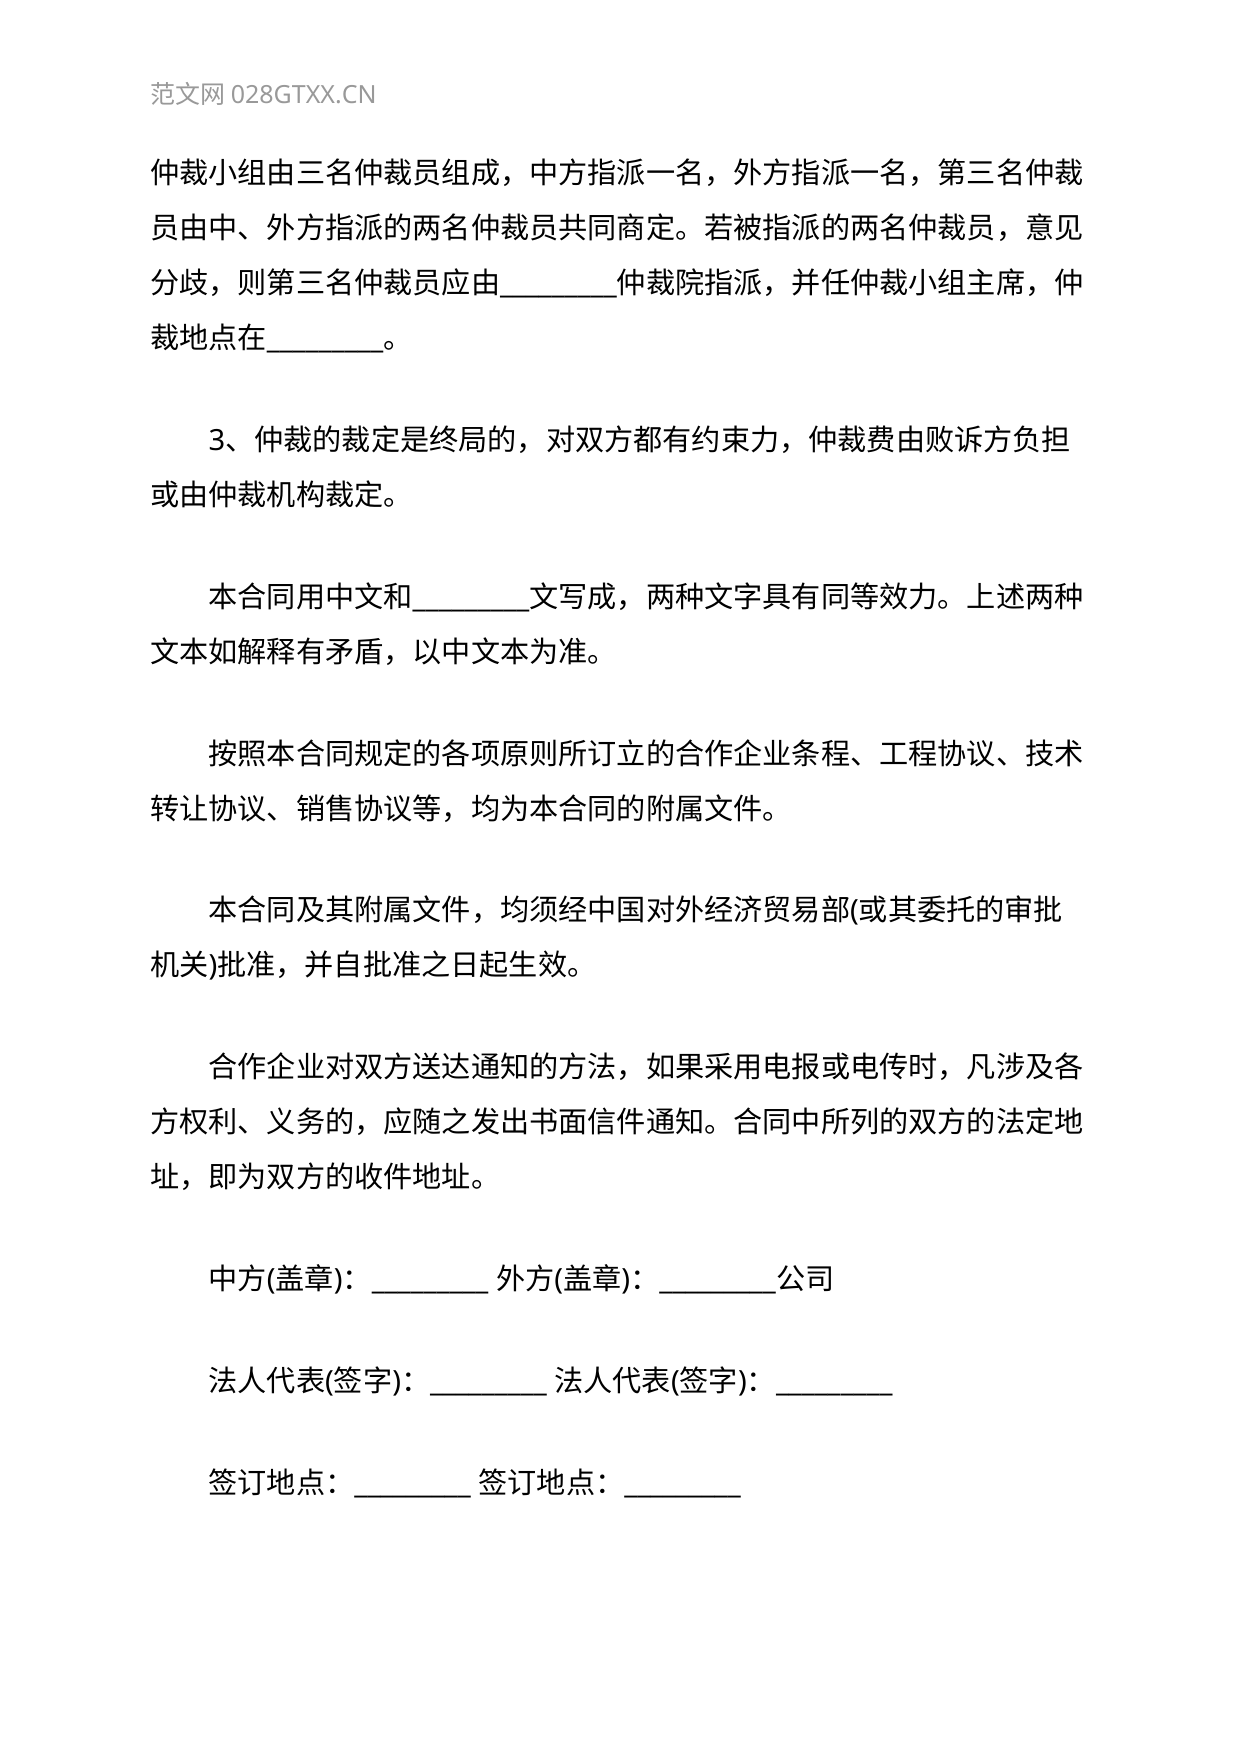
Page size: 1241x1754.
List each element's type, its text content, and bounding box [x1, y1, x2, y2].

text 法人代表(签字)：_________ 法人代表(签字)：_________ [150, 1357, 1090, 1400]
text 本合同用中文和_________文写成，两种文字具有同等效力。上述两种文本如解释有矛盾，以中文本为准。 [150, 573, 1090, 671]
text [150, 150, 1090, 357]
text 本合同及其附属文件，均须经中国对外经济贸易部(或其委托的审批机关)批准，并自批准之日起生效。 [150, 887, 1090, 984]
text 3、仲裁的裁定是终局的，对双方都有约束力，仲裁费由败诉方负担或由仲裁机构裁定。 [150, 417, 1090, 514]
text 签订地点：_________ 签订地点：_________ [150, 1459, 1090, 1502]
text 按照本合同规定的各项原则所订立的合作企业条程、工程协议、技术转让协议、销售协议等，均为本合同的附属文件。 [150, 730, 1090, 827]
text 中方(盖章)：_________ 外方(盖章)：_________公司 [150, 1256, 1090, 1298]
text 合作企业对双方送达通知的方法，如果采用电报或电传时，凡涉及各方权利、义务的，应随之发出书面信件通知。合同中所列的双方的法定地址，即为双方的收件地址。 [150, 1044, 1090, 1196]
